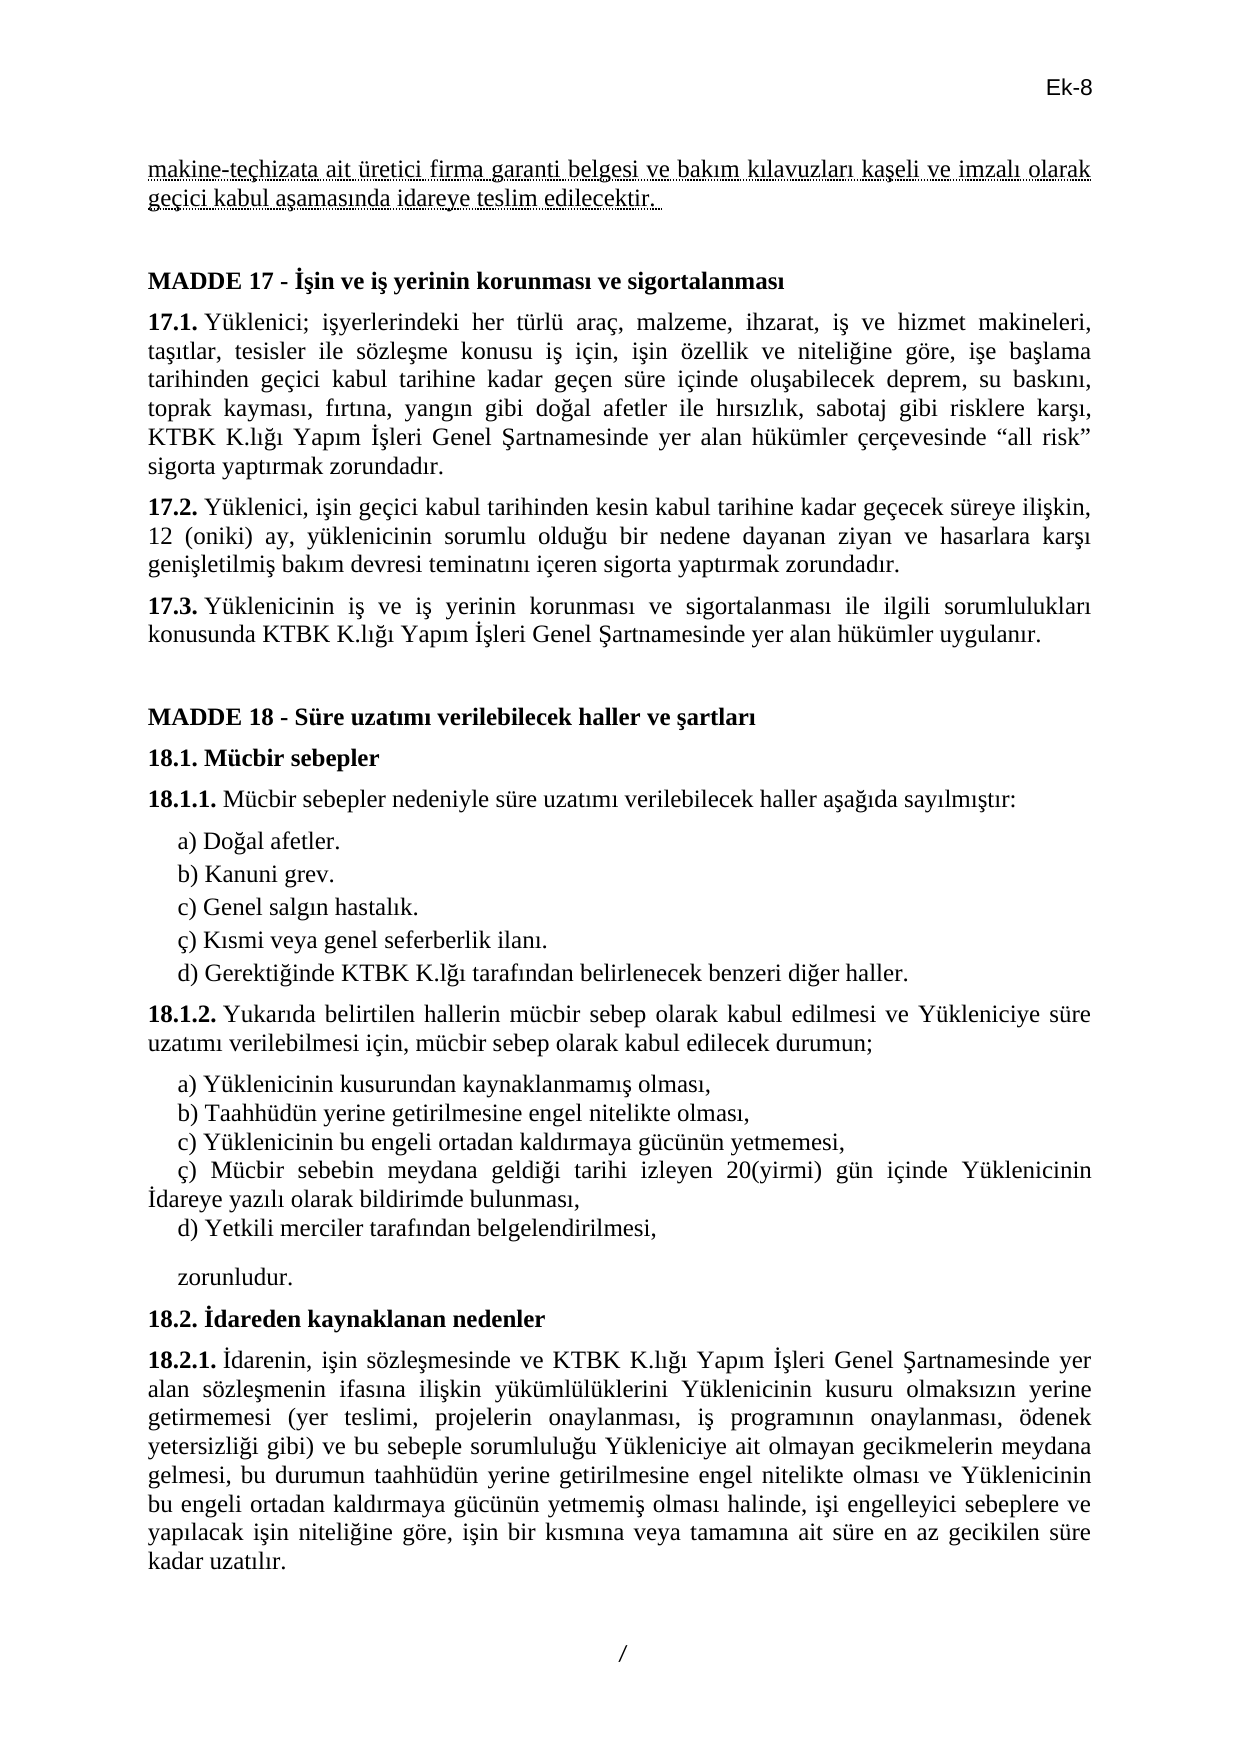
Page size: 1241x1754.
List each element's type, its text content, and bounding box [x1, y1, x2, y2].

text d) Gerektiğinde KTBK K.lğı tarafından belirlenecek benzeri diğer haller. [148, 958, 1092, 987]
text ç) Mücbir sebebin meydana geldiği tarihi izleyen 20(yirmi) gün içinde Yüklenicinin İdareye yazılı olarak bildirimde bulunması, [148, 1155, 1092, 1213]
text d) Yetkili merciler tarafından belgelendirilmesi, [148, 1213, 1092, 1242]
text c) Yüklenicinin bu engeli ortadan kaldırmaya gücünün yetmemesi, [148, 1127, 1092, 1155]
text 17.2. Yüklenici, işin geçici kabul tarihinden kesin kabul tarihine kadar geçecek süreye ilişkin, 12 (oniki) ay, yüklenicinin sorumlu olduğu bir nedene dayanan ziyan ve hasarlara karşı genişletilmiş bakım devresi teminatını içeren sigorta yaptırmak zorundadır. [148, 492, 1092, 578]
text ç) Kısmi veya genel seferberlik ilanı. [148, 925, 1092, 954]
text 18.1.2. Yukarıda belirtilen hallerin mücbir sebep olarak kabul edilmesi ve Yükleniciye süre uzatımı verilebilmesi için, mücbir sebep olarak kabul edilecek durumun; [148, 999, 1092, 1057]
text 18.2. İdareden kaynaklanan nedenler [148, 1304, 1092, 1332]
text b) Kanuni grev. [148, 859, 1092, 888]
text 18.2.1. İdarenin, işin sözleşmesinde ve KTBK K.lığı Yapım İşleri Genel Şartnamesinde yer alan sözleşmenin ifasına ilişkin yükümlülüklerini Yüklenicinin kusuru olmaksızın yerine getirmemesi (yer teslimi, projelerin onaylanması, iş programının onaylanması, ödenek yetersizliği gibi) ve bu sebeple sorumluluğu Yükleniciye ait olmayan gecikmelerin meydana gelmesi, bu durumun taahhüdün yerine getirilmesine engel nitelikte olması ve Yüklenicinin bu engeli ortadan kaldırmaya gücünün yetmemiş olması halinde, işi engelleyici sebeplere ve yapılacak işin niteliğine göre, işin bir kısmına veya tamamına ait süre en az gecikilen süre kadar uzatılır. [148, 1345, 1092, 1575]
text MADDE 17 - İşin ve iş yerinin korunması ve sigortalanması [148, 266, 1092, 294]
text MADDE 18 - Süre uzatımı verilebilecek haller ve şartları [148, 702, 1092, 731]
text 18.1.1. Mücbir sebepler nedeniyle süre uzatımı verilebilecek haller aşağıda sayılmıştır: [148, 784, 1092, 813]
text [148, 154, 1092, 212]
text a) Yüklenicinin kusurundan kaynaklanmamış olması, [148, 1069, 1092, 1098]
text zorunludur. [148, 1262, 1092, 1291]
text 17.3. Yüklenicinin iş ve iş yerinin korunması ve sigortalanması ile ilgili sorumlulukları konusunda KTBK K.lığı Yapım İşleri Genel Şartnamesinde yer alan hükümler uygulanır. [148, 591, 1092, 648]
text 17.1. Yüklenici; işyerlerindeki her türlü araç, malzeme, ihzarat, iş ve hizmet makineleri, taşıtlar, tesisler ile sözleşme konusu iş için, işin özellik ve niteliğine göre, işe başlama tarihinden geçici kabul tarihine kadar geçen süre içinde oluşabilecek deprem, su baskını, toprak kayması, fırtına, yangın gibi doğal afetler ile hırsızlık, sabotaj gibi risklere karşı, KTBK K.lığı Yapım İşleri Genel Şartnamesinde yer alan hükümler çerçevesinde “all risk” sigorta yaptırmak zorundadır. [148, 307, 1092, 479]
text c) Genel salgın hastalık. [148, 892, 1092, 921]
text 18.1. Mücbir sebepler [148, 743, 1092, 772]
text b) Taahhüdün yerine getirilmesine engel nitelikte olması, [148, 1098, 1092, 1127]
text a) Doğal afetler. [148, 826, 1092, 854]
